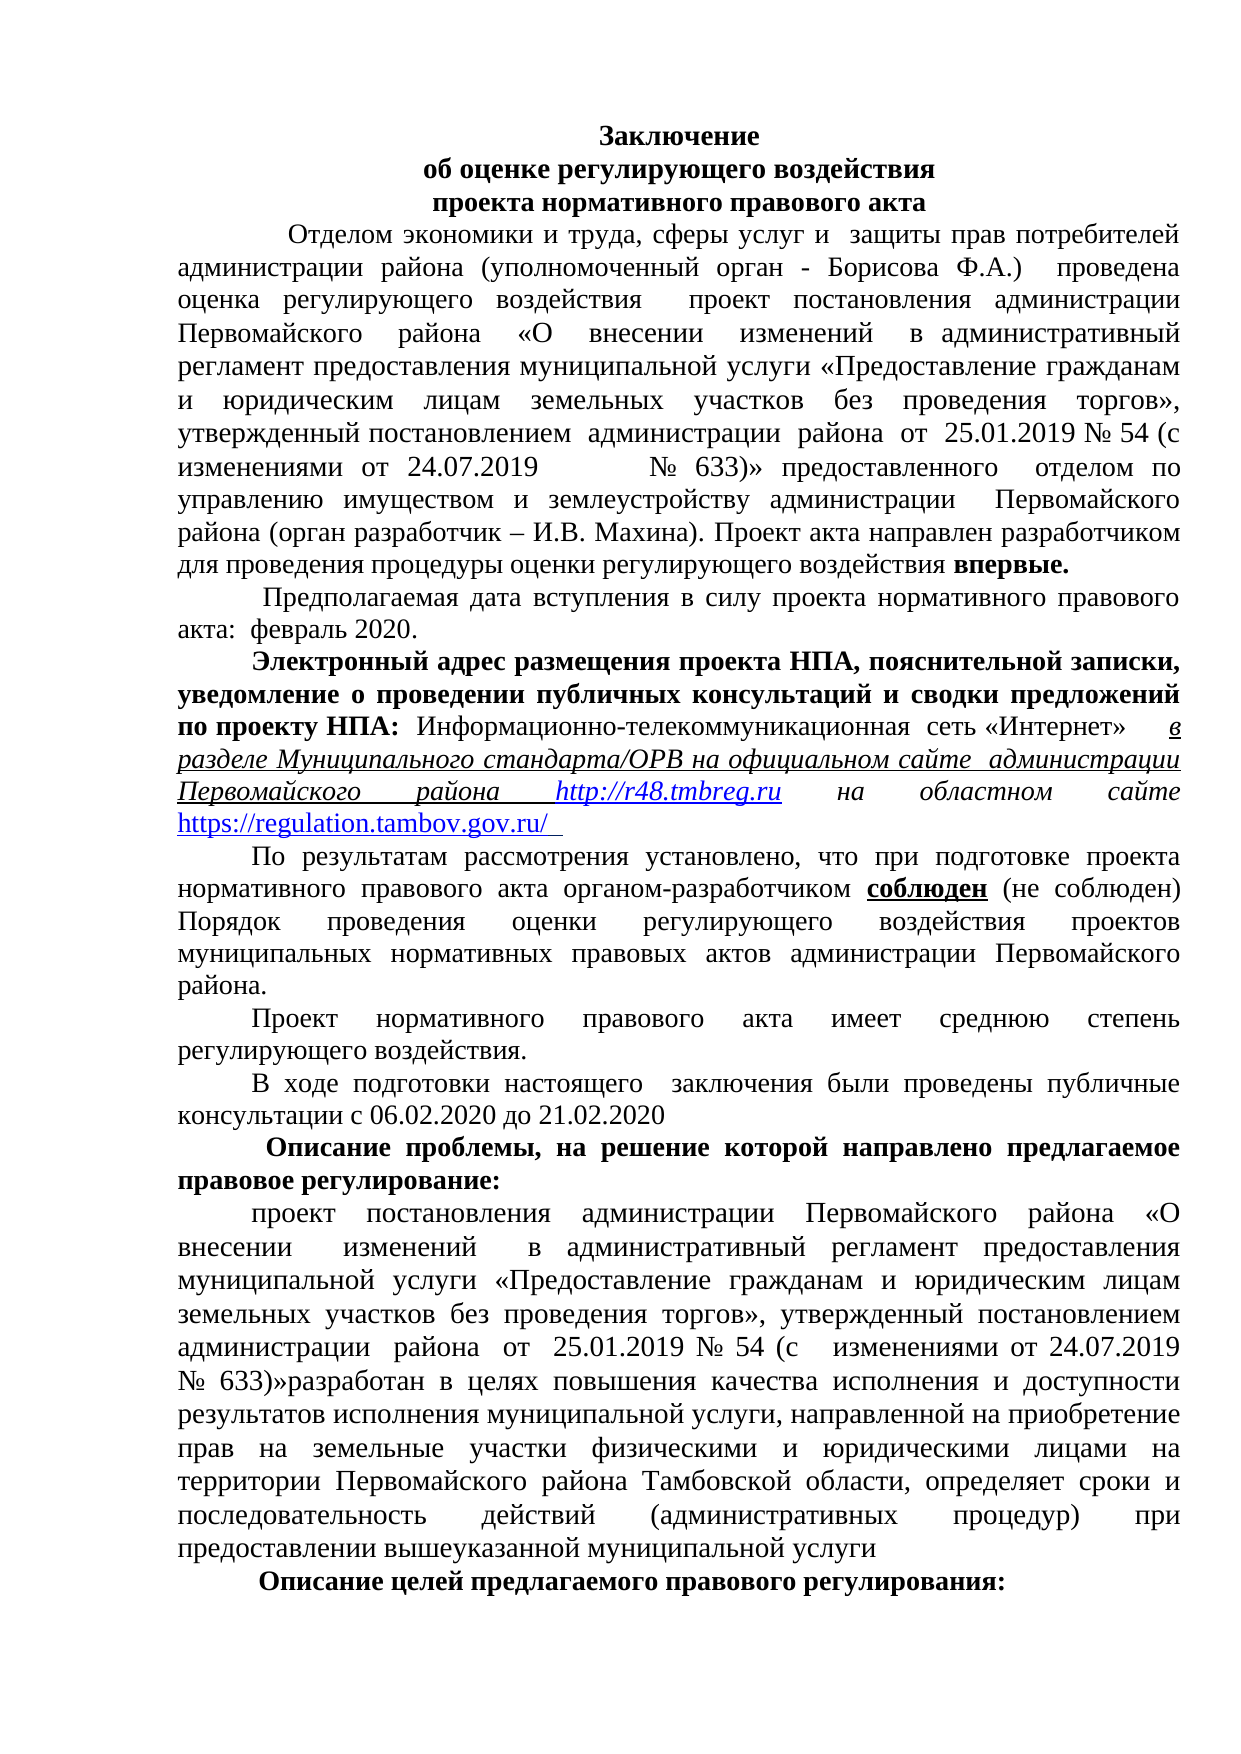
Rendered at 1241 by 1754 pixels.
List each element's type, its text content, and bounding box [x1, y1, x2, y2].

text Отделом экономики и труда, сферы услуг и защиты прав потребителей администрации района (уполномоченный орган - Борисова Ф.А.) проведена оценка регулирующего воздействия проект постановления администрации Первомайского района «О внесении изменений в административный регламент предоставления муниципальной услуги «Предоставление гражданам и юридическим лицам земельных участков без проведения торгов», утвержденный постановлением администрации района от 25.01.2019 № 54 (с изменениями от 24.07.2019 № 633)» предоставленного отделом по управлению имуществом и землеустройству администрации Первомайского района (орган разработчик – И.В. Махина). Проект акта направлен разработчиком для проведения процедуры оценки регулирующего воздействия впервые. [177, 218, 1181, 580]
text Описание проблемы, на решение которой направлено предлагаемое правовое регулирование: [177, 1130, 1181, 1195]
text Электронный адрес размещения проекта НПА, пояснительной записки, уведомление о проведении публичных консультаций и сводки предложений по проекту НПА: Информационно-телекоммуникационная сеть «Интернет» в разделе Муниципального стандарта/ОРВ на официальном сайте администрации Первомайского района http://r48.tmbreg.ru на областном сайте https://regulation.tambov.gov.ru/ [177, 771, 1181, 839]
text Заключение [177, 118, 1181, 152]
text проект постановления администрации Первомайского района «О внесении изменений в административный регламент предоставления муниципальной услуги «Предоставление гражданам и юридическим лицам земельных участков без проведения торгов», утвержденный постановлением администрации района от 25.01.2019 № 54 (с изменениями от 24.07.2019 № 633)»разработан в целях повышения качества исполнения и доступности результатов исполнения муниципальной услуги, направленной на приобретение прав на земельные участки физическими и юридическими лицами на территории Первомайского района Тамбовской области, определяет сроки и последовательность действий (административных процедур) при предоставлении вышеуказанной муниципальной услуги [177, 1195, 1181, 1564]
text Проект нормативного правового акта имеет среднюю степень регулирующего воздействия. [177, 1001, 1181, 1066]
text Электронный адрес размещения проекта НПА, пояснительной записки, уведомление о проведении публичных консультаций и сводки предложений по проекту НПА: Информационно-телекоммуникационная сеть «Интернет» в разделе Муниципального стандарта/ОРВ на официальном сайте администрации Первомайского района http://r48.tmbreg.ru на областном сайте https://regulation.tambov.gov.ru/ [177, 644, 1181, 770]
text По результатам рассмотрения установлено, что при подготовке проекта нормативного правового акта органом-разработчиком соблюден (не соблюден) Порядок проведения оценки регулирующего воздействия проектов муниципальных нормативных правовых актов администрации Первомайского района. [177, 839, 1181, 1001]
text об оценке регулирующего воздействия [177, 152, 1181, 185]
text В ходе подготовки настоящего заключения были проведены публичные консультации с 06.02.2020 до 21.02.2020 [177, 1066, 1181, 1130]
text проекта нормативного правового акта [177, 185, 1181, 218]
text Предполагаемая дата вступления в силу проекта нормативного правового акта: февраль 2020. [177, 580, 1181, 644]
text Описание целей предлагаемого правового регулирования: [177, 1564, 1181, 1597]
